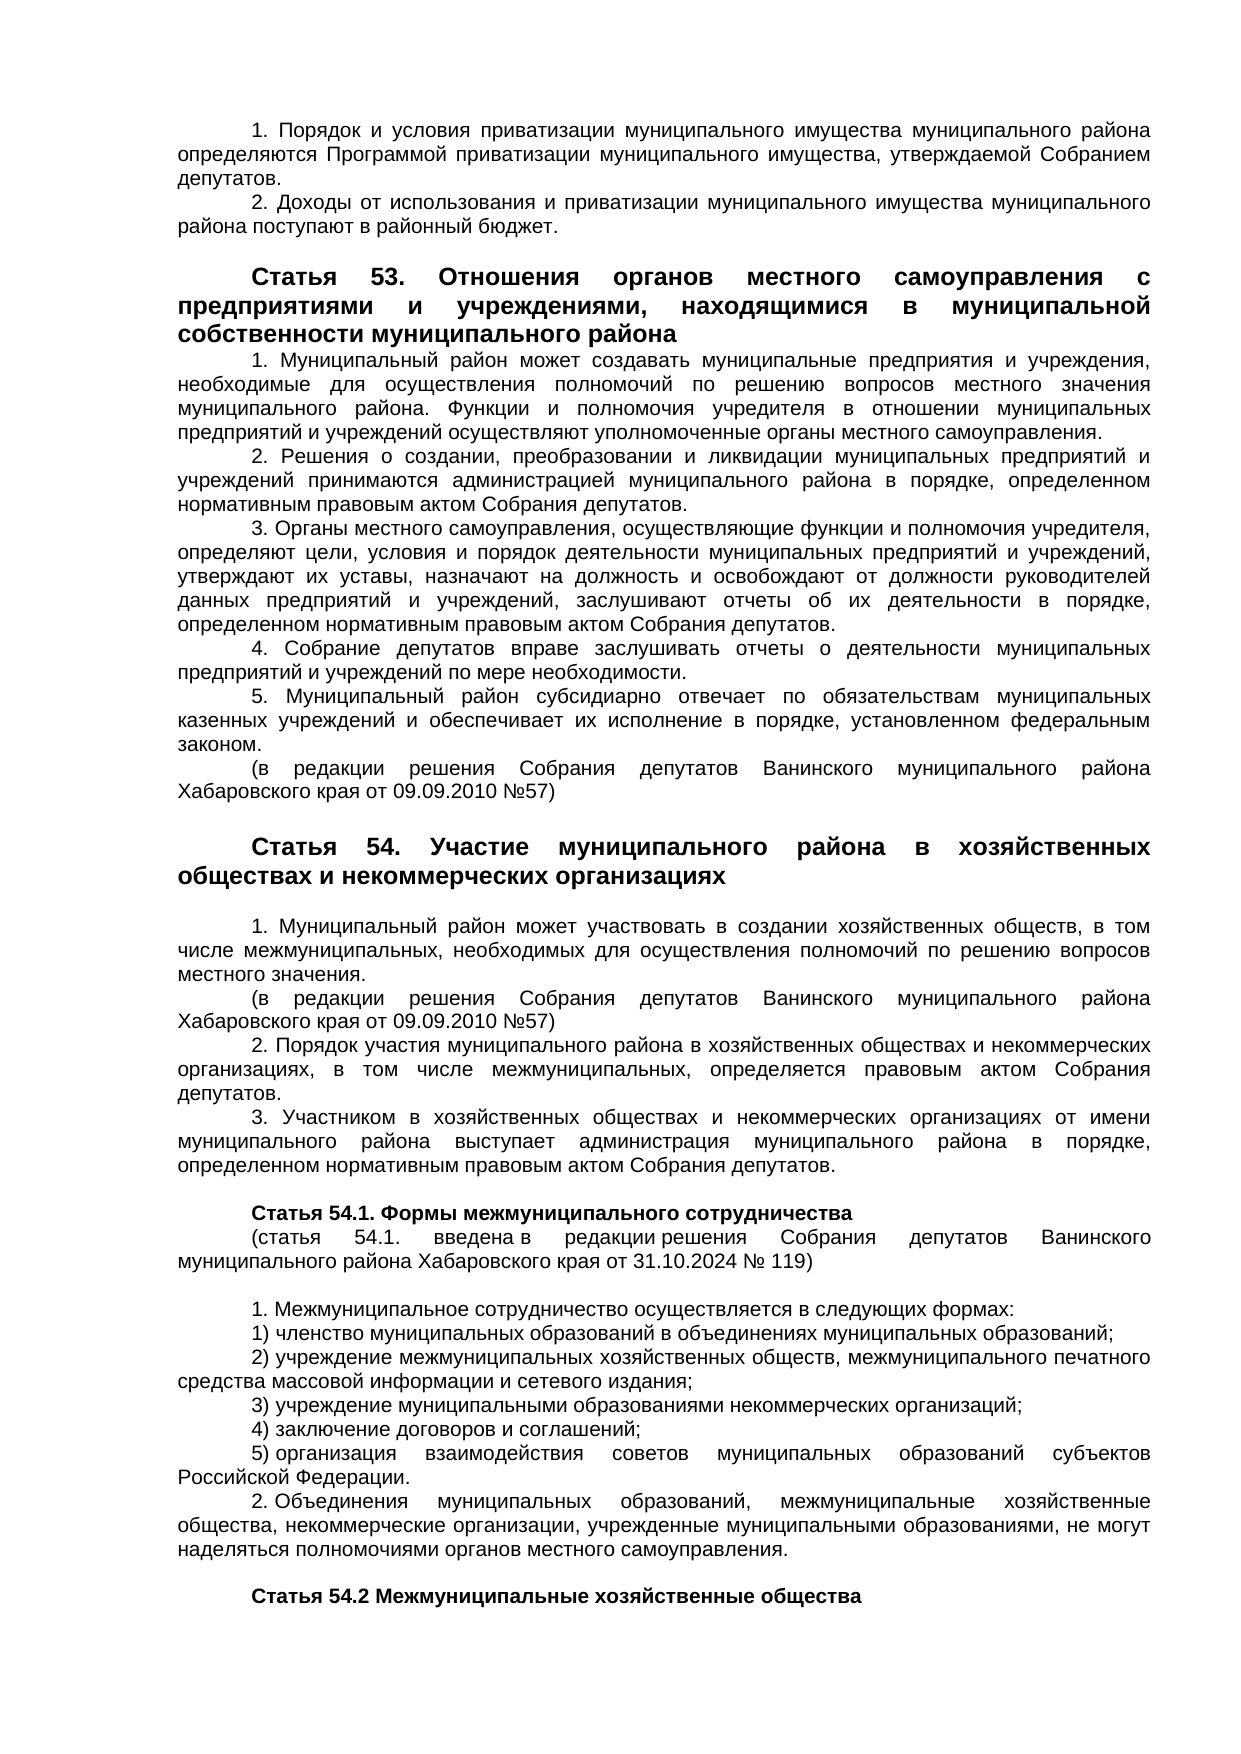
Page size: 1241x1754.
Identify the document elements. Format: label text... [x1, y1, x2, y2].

text (в редакции решения Собрания депутатов Ванинского муниципального района Хабаровского края от 09.09.2010 №57) [177, 985, 1152, 1033]
text 4. Собрание депутатов вправе заслушивать отчеты о деятельности муниципальных предприятий и учреждений по мере необходимости. [177, 636, 1152, 683]
text (в редакции решения Собрания депутатов Ванинского муниципального района Хабаровского края от 09.09.2010 №57) [177, 755, 1152, 803]
text 1. Муниципальный район может создавать муниципальные предприятия и учреждения, необходимые для осуществления полномочий по решению вопросов местного значения муниципального района. Функции и полномочия учредителя в отношении муниципальных предприятий и учреждений осуществляют уполномоченные органы местного самоуправления. [177, 348, 1152, 444]
text 3. Участником в хозяйственных обществах и некоммерческих организациях от имени муниципального района выступает администрация муниципального района в порядке, определенном нормативным правовым актом Собрания депутатов. [177, 1105, 1152, 1177]
text 3) учреждение муниципальными образованиями некоммерческих организаций; [177, 1393, 1152, 1417]
text 1. Межмуниципальное сотрудничество осуществляется в следующих формах: [177, 1297, 1152, 1321]
text 2) учреждение межмуниципальных хозяйственных обществ, межмуниципального печатного средства массовой информации и сетевого издания; [177, 1345, 1152, 1393]
text 5) организация взаимодействия советов муниципальных образований субъектов Российской Федерации. [177, 1441, 1152, 1488]
text 2. Доходы от использования и приватизации муниципального имущества муниципального района поступают в районный бюджет. [177, 190, 1152, 238]
text 1) членство муниципальных образований в объединениях муниципальных образований; [177, 1321, 1152, 1345]
text 3. Органы местного самоуправления, осуществляющие функции и полномочия учредителя, определяют цели, условия и порядок деятельности муниципальных предприятий и учреждений, утверждают их уставы, назначают на должность и освобождают от должности руководителей данных предприятий и учреждений, заслушивают отчеты об их деятельности в порядке, определенном нормативным правовым актом Собрания депутатов. [177, 516, 1152, 636]
text 1. Муниципальный район может участвовать в создании хозяйственных обществ, в том числе межмуниципальных, необходимых для осуществления полномочий по решению вопросов местного значения. [177, 913, 1152, 985]
text Статья 54.2 Межмуниципальные хозяйственные общества [177, 1584, 1152, 1608]
text 1. Порядок и условия приватизации муниципального имущества муниципального района определяются Программой приватизации муниципального имущества, утверждаемой Собранием депутатов. [177, 118, 1152, 190]
text 5. Муниципальный район субсидиарно отвечает по обязательствам муниципальных казенных учреждений и обеспечивает их исполнение в порядке, установленном федеральным законом. [177, 683, 1152, 755]
text (статья 54.1. введена в редакции решения Собрания депутатов Ванинского муниципального района Хабаровского края от 31.10.2024 № 119) [177, 1225, 1152, 1273]
text Статья 53. Отношения органов местного самоуправления с предприятиями и учреждениями, находящимися в муниципальной собственности муниципального района [177, 262, 1152, 348]
text 2. Объединения муниципальных образований, межмуниципальные хозяйственные общества, некоммерческие организации, учрежденные муниципальными образованиями, не могут наделяться полномочиями органов местного самоуправления. [177, 1488, 1152, 1560]
text 4) заключение договоров и соглашений; [177, 1417, 1152, 1441]
text Статья 54.1. Формы межмуниципального сотрудничества [177, 1201, 1152, 1225]
text 2. Решения о создании, преобразовании и ликвидации муниципальных предприятий и учреждений принимаются администрацией муниципального района в порядке, определенном нормативным правовым актом Собрания депутатов. [177, 444, 1152, 516]
text 2. Порядок участия муниципального района в хозяйственных обществах и некоммерческих организациях, в том числе межмуниципальных, определяется правовым актом Собрания депутатов. [177, 1033, 1152, 1105]
text Статья 54. Участие муниципального района в хозяйственных обществах и некоммерческих организациях [177, 832, 1152, 889]
